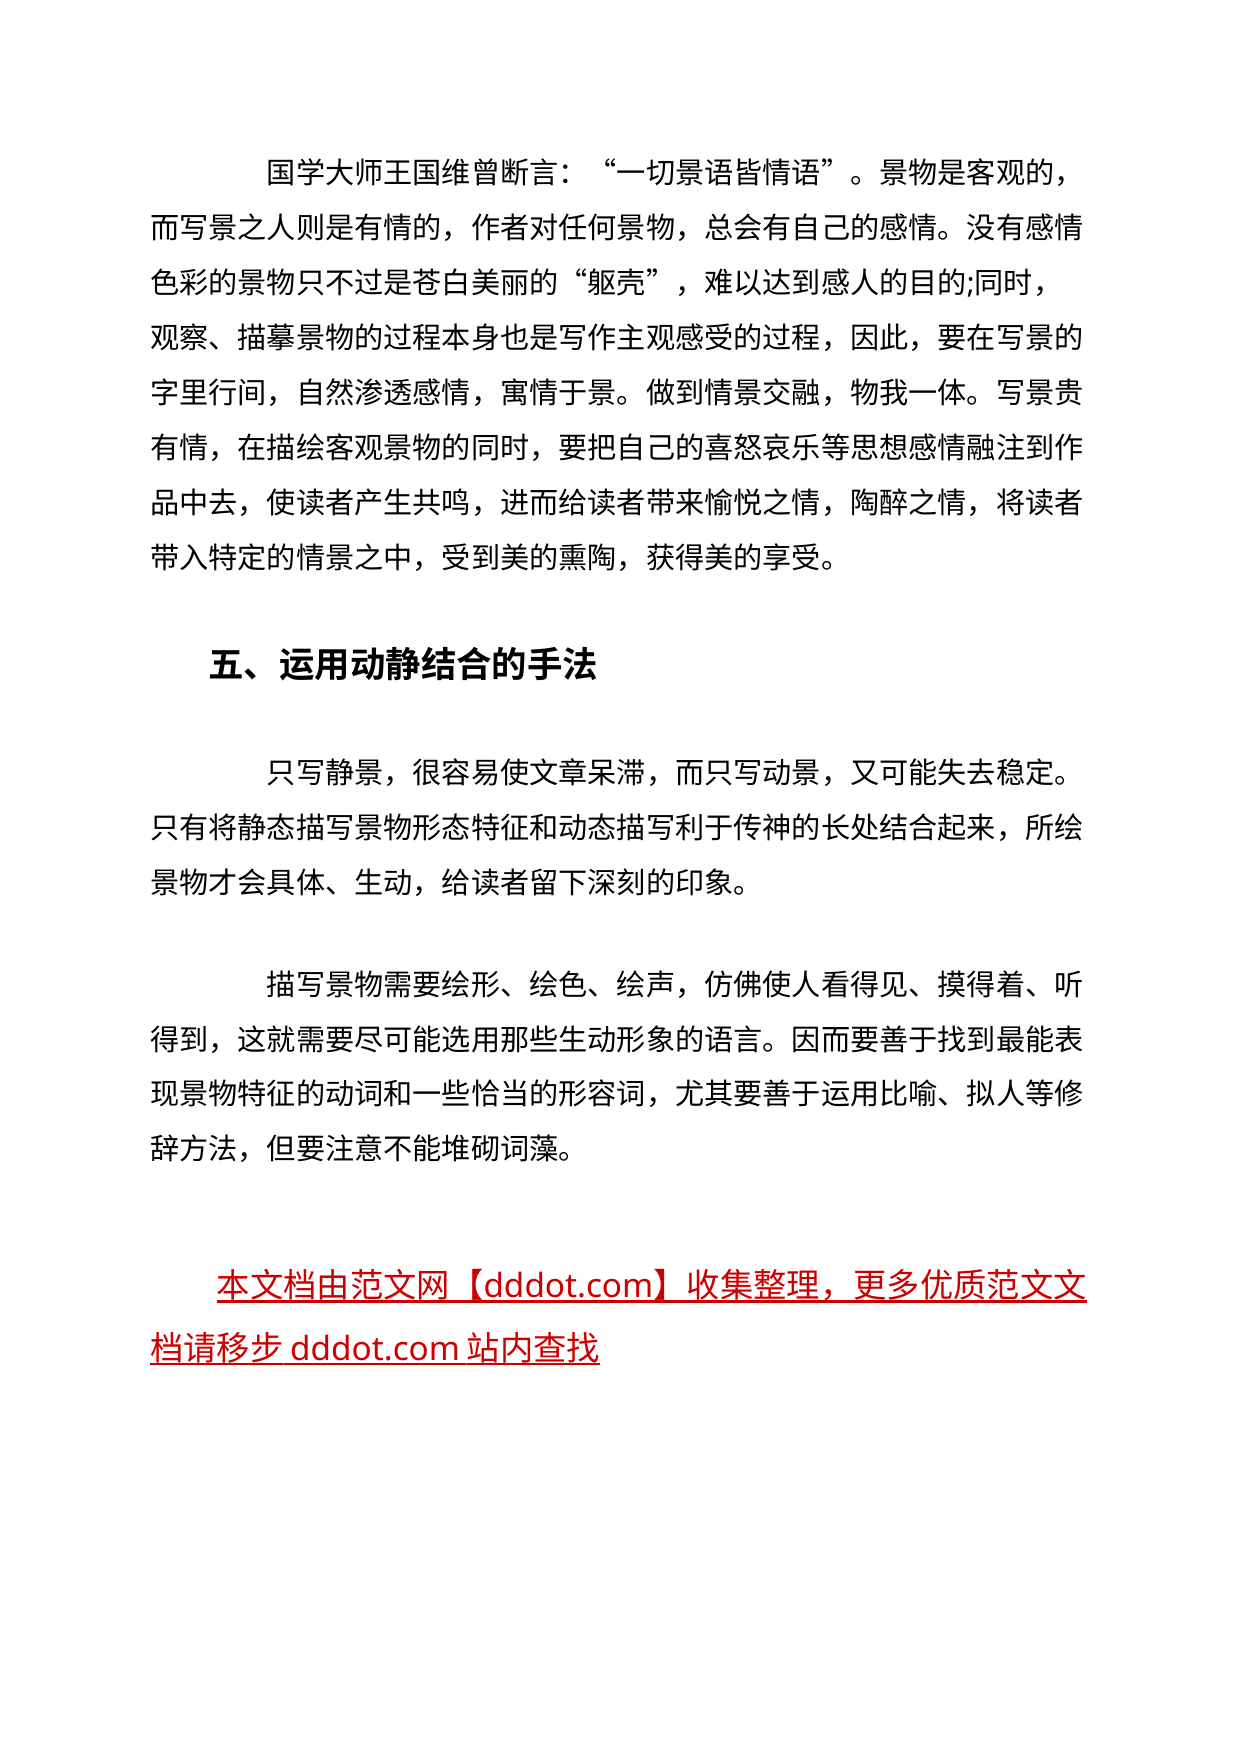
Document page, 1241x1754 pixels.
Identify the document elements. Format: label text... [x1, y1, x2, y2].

text 本文档由范文网【dddot.com】收集整理，更多优质范文文档请移步dddot.com站内查找 [150, 1259, 1090, 1370]
text 描写景物需要绘形、绘色、绘声，仿佛使人看得见、摸得着、听得到，这就需要尽可能选用那些生动形象的语言。因而要善于找到最能表现景物特征的动词和一些恰当的形容词，尤其要善于运用比喻、拟人等修辞方法，但要注意不能堆砌词藻。 [150, 961, 1090, 1168]
text 国学大师王国维曾断言：“一切景语皆情语”。景物是客观的，而写景之人则是有情的，作者对任何景物，总会有自己的感情。没有感情色彩的景物只不过是苍白美丽的“躯壳”，难以达到感人的目的;同时，观察、描摹景物的过程本身也是写作主观感受的过程，因此，要在写景的字里行间，自然渗透感情，寓情于景。做到情景交融，物我一体。写景贵有情，在描绘客观景物的同时，要把自己的喜怒哀乐等思想感情融注到作品中去，使读者产生共鸣，进而给读者带来愉悦之情，陶醉之情，将读者带入特定的情景之中，受到美的熏陶，获得美的享受。 [150, 150, 1090, 577]
text 五、运用动静结合的手法 [150, 636, 1090, 687]
text 只写静景，很容易使文章呆滞，而只写动景，又可能失去稳定。只有将静态描写景物形态特征和动态描写利于传神的长处结合起来，所绘景物才会具体、生动，给读者留下深刻的印象。 [150, 749, 1090, 902]
